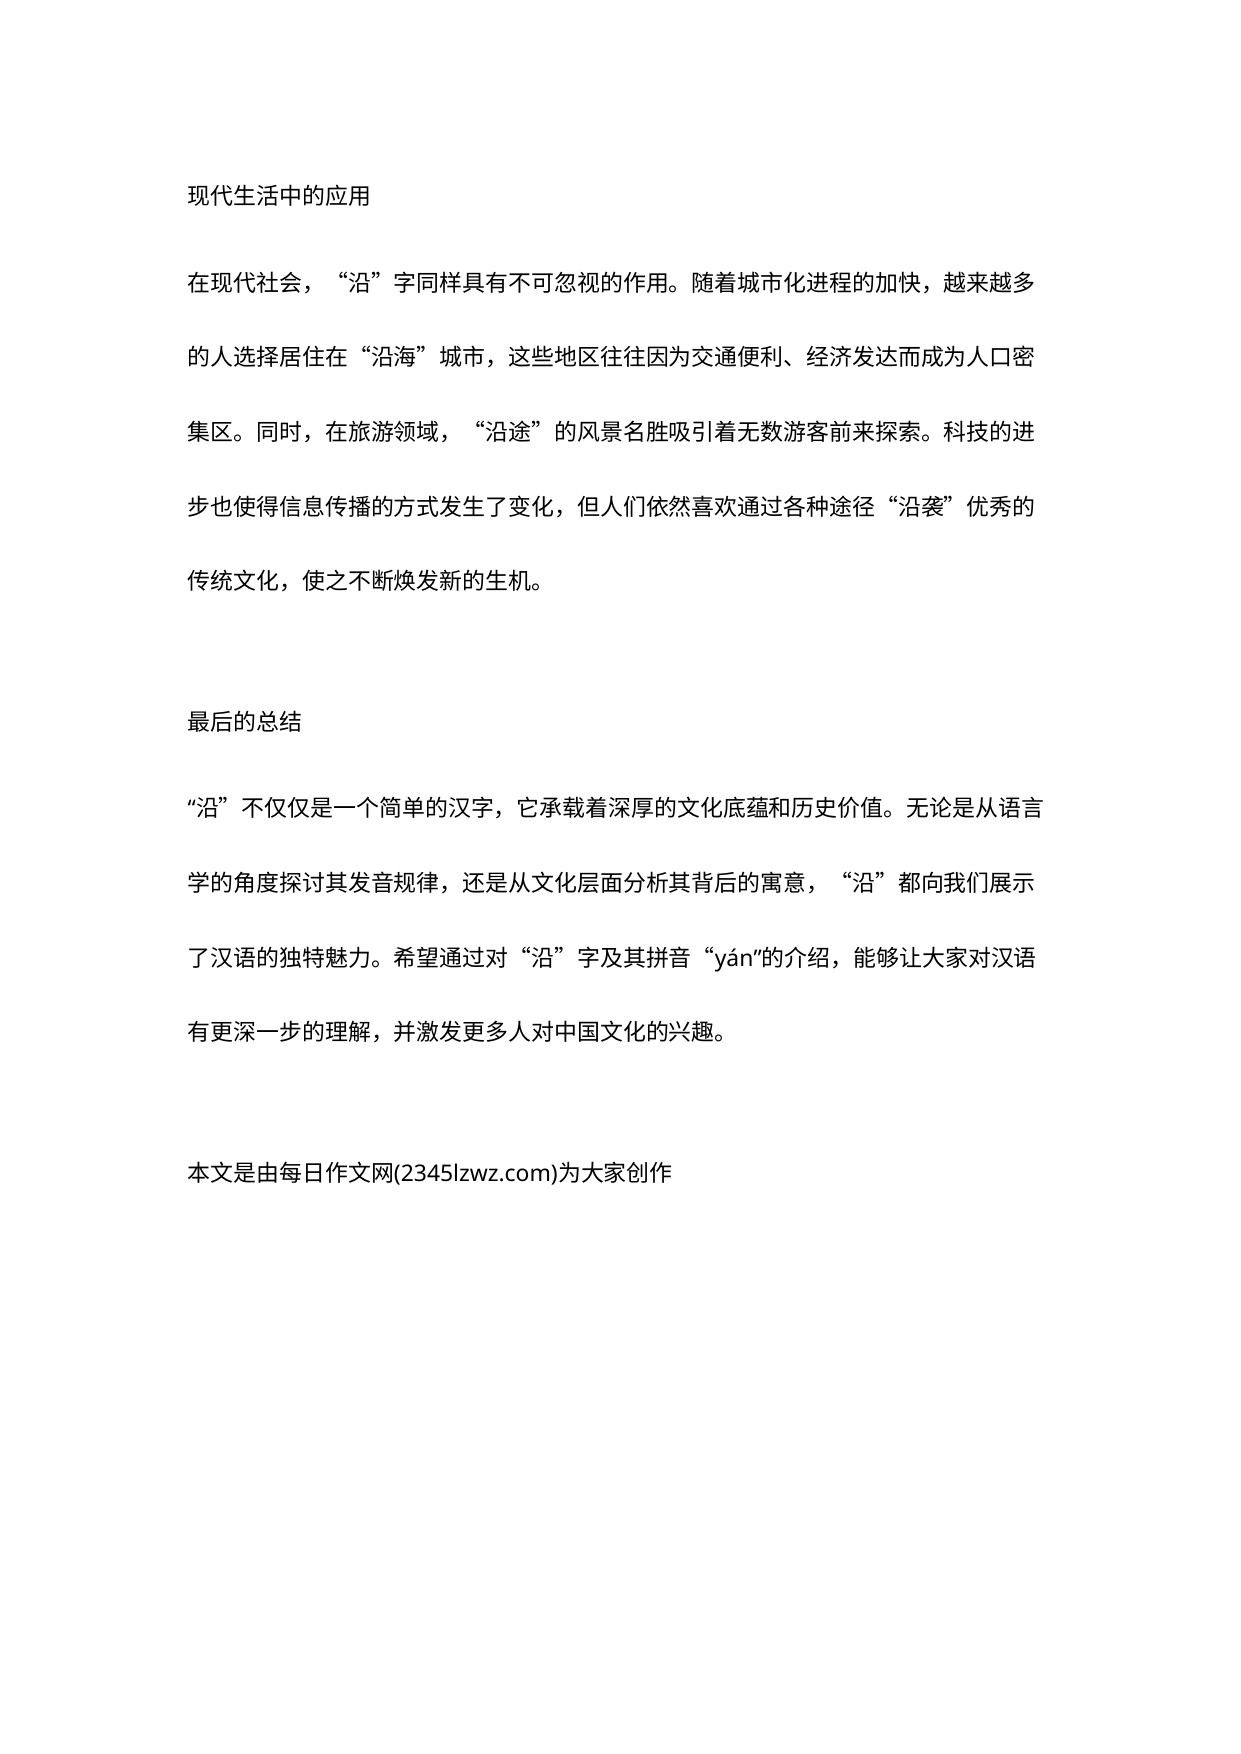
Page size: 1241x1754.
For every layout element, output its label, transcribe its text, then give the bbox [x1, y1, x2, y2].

text 现代生活中的应用 [187, 162, 1053, 227]
text 在现代社会，“沿”字同样具有不可忽视的作用。随着城市化进程的加快，越来越多的人选择居住在“沿海”城市，这些地区往往因为交通便利、经济发达而成为人口密集区。同时，在旅游领域，“沿途”的风景名胜吸引着无数游客前来探索。科技的进步也使得信息传播的方式发生了变化，但人们依然喜欢通过各种途径“沿袭”优秀的传统文化，使之不断焕发新的生机。 [187, 248, 1053, 612]
text 本文是由每日作文网(2345lzwz.com)为大家创作 [187, 1139, 1053, 1204]
text 最后的总结 [187, 688, 1053, 753]
text “沿”不仅仅是一个简单的汉字，它承载着深厚的文化底蕴和历史价值。无论是从语言学的角度探讨其发音规律，还是从文化层面分析其背后的寓意，“沿”都向我们展示了汉语的独特魅力。希望通过对“沿”字及其拼音“yán”的介绍，能够让大家对汉语有更深一步的理解，并激发更多人对中国文化的兴趣。 [187, 774, 1053, 1063]
